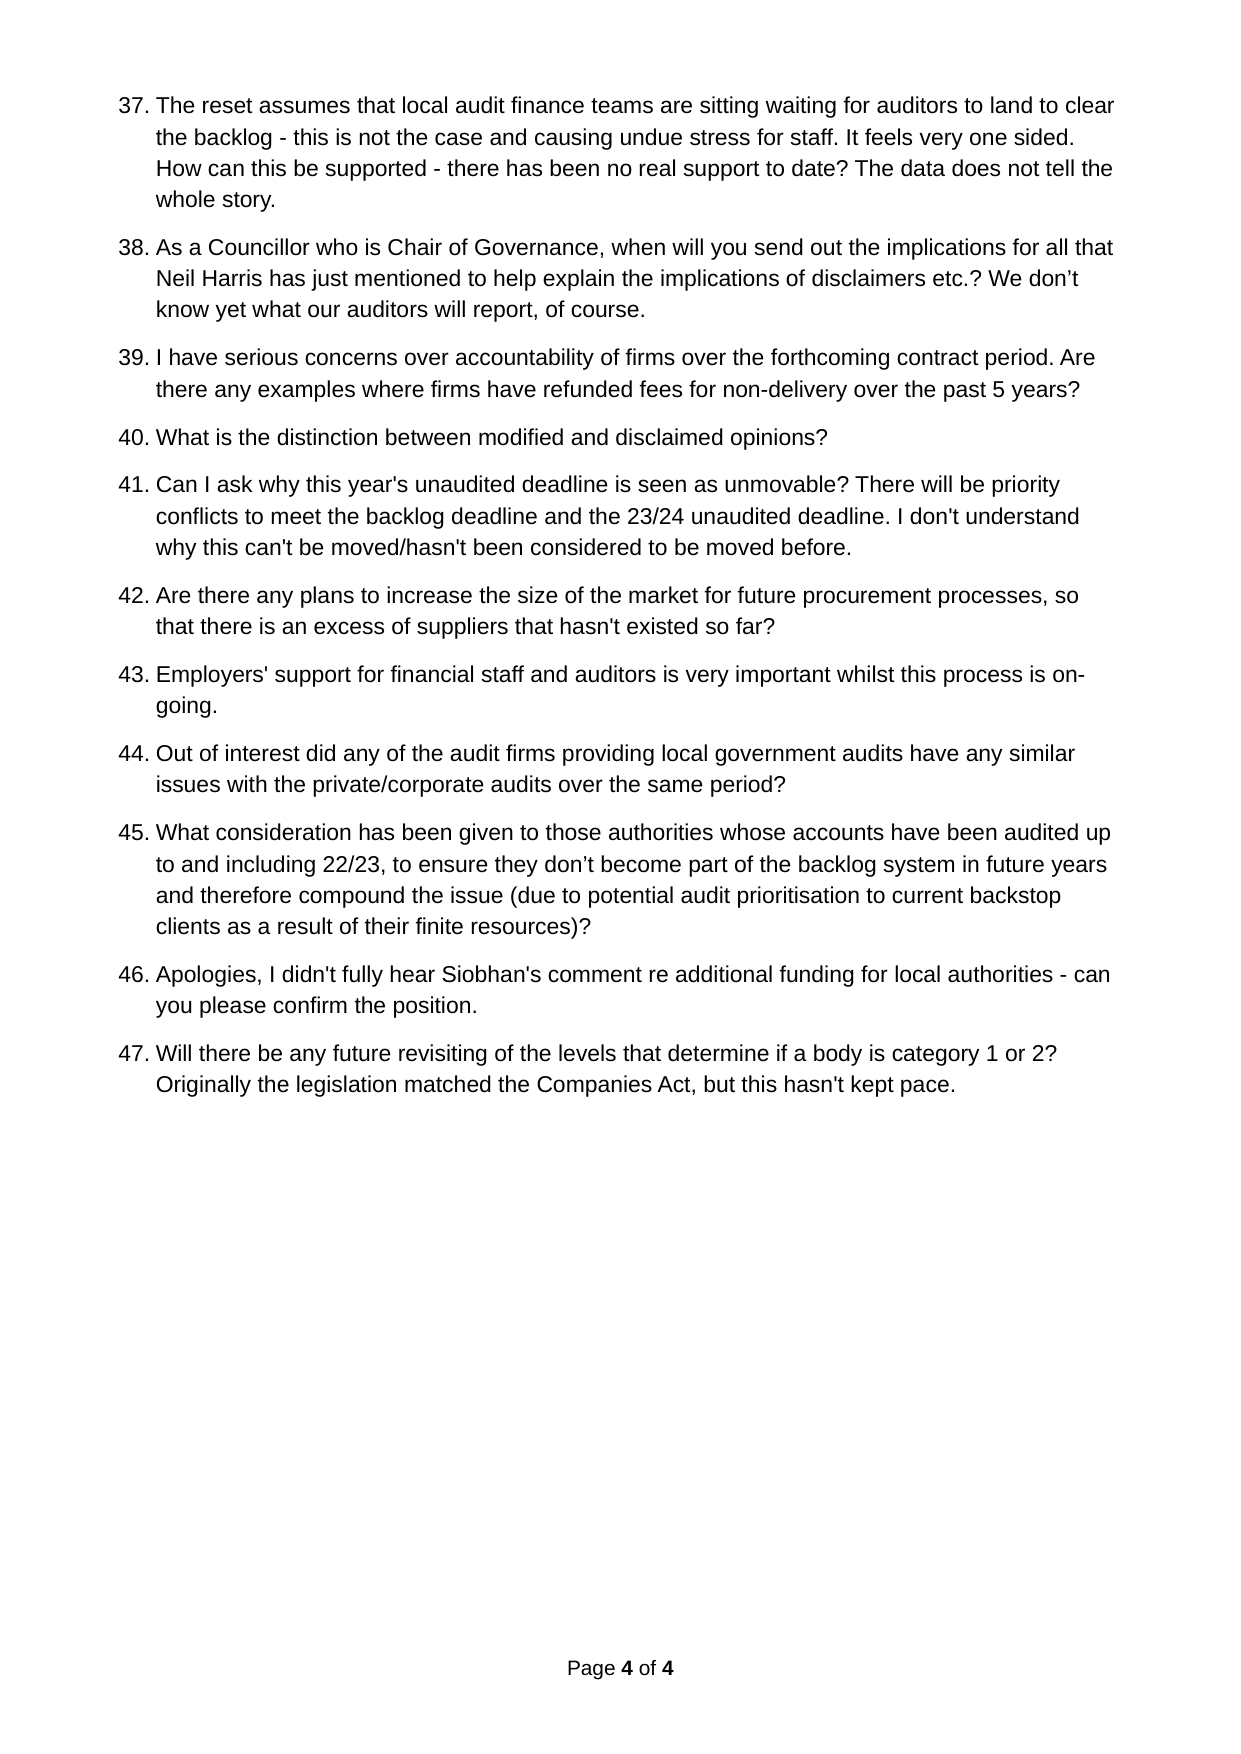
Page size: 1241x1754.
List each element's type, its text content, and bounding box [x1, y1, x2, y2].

list Apologies, I didn't fully hear Siobhan's comment re additional funding for local authorities - can you please confirm the position. [118, 957, 1122, 1020]
list Are there any plans to increase the size of the market for future procurement processes, so that there is an excess of suppliers that hasn't existed so far? [118, 578, 1122, 641]
list Employers' support for financial staff and auditors is very important whilst this process is on-going. [118, 657, 1122, 720]
list Out of interest did any of the audit firms providing local government audits have any similar issues with the private/corporate audits over the same period? [118, 737, 1122, 799]
list Will there be any future revisiting of the levels that determine if a body is category 1 or 2? Originally the legislation matched the Companies Act, but this hasn't kept pace. [118, 1037, 1122, 1099]
list The reset assumes that local audit finance teams are sitting waiting for auditors to land to clear the backlog - this is not the case and causing undue stress for staff. It feels very one sided. How can this be supported - there has been no real support to date? The data does not tell the whole story. [118, 89, 1122, 214]
list As a Councillor who is Chair of Governance, when will you send out the implications for all that Neil Harris has just mentioned to help explain the implications of disclaimers etc.? We don’t know yet what our auditors will report, of course. [118, 230, 1122, 324]
list Can I ask why this year's unaudited deadline is seen as unmovable? There will be priority conflicts to meet the backlog deadline and the 23/24 unaudited deadline. I don't understand why this can't be moved/hasn't been considered to be moved before. [118, 468, 1122, 562]
list I have serious concerns over accountability of firms over the forthcoming contract period. Are there any examples where firms have refunded fees for non-delivery over the past 5 years? [118, 341, 1122, 403]
list What is the distinction between modified and disclaimed opinions? [118, 420, 1122, 451]
list What consideration has been given to those authorities whose accounts have been audited up to and including 22/23, to ensure they don’t become part of the backlog system in future years and therefore compound the issue (due to potential audit prioritisation to current backstop clients as a result of their finite resources)? [118, 816, 1122, 941]
